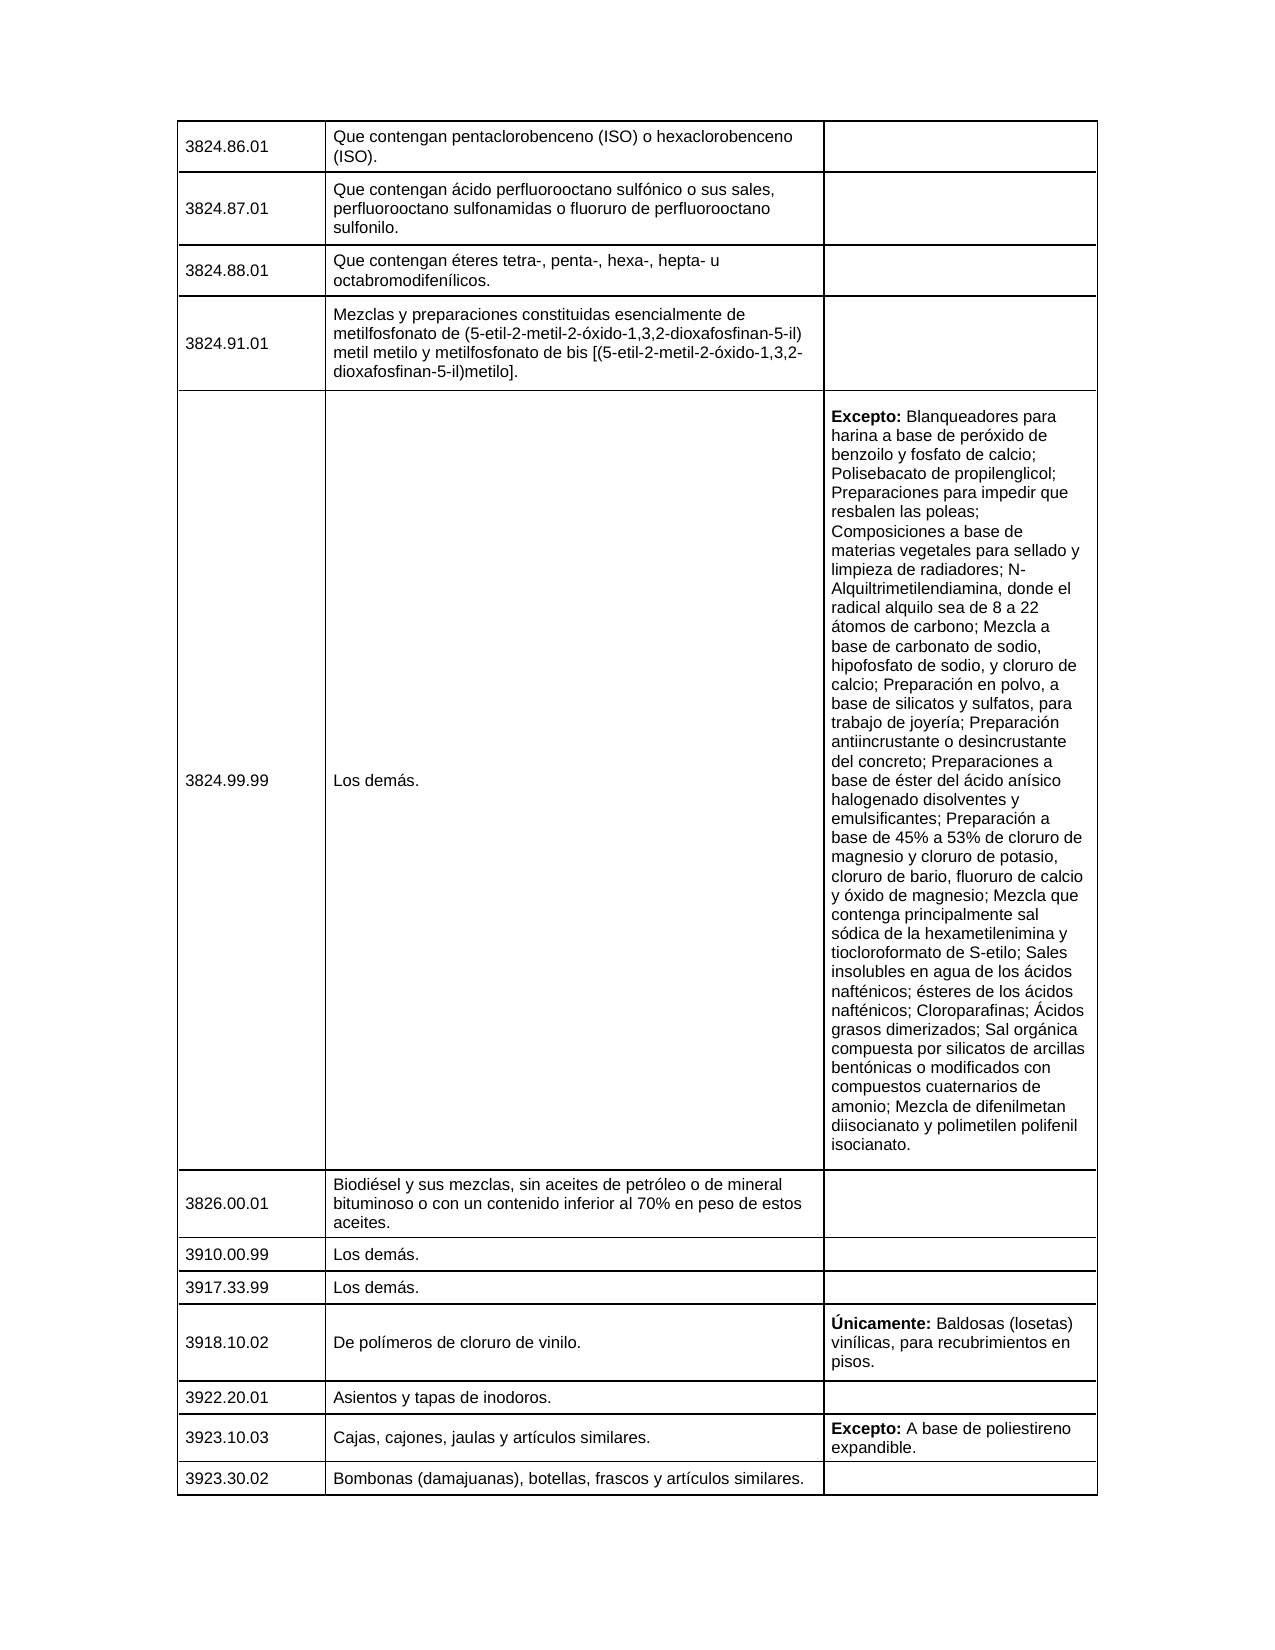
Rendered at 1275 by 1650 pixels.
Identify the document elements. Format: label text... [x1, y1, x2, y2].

table_cell [825, 1169, 1097, 1236]
table_cell De polímeros de cloruro de vinilo. [326, 1305, 823, 1380]
table_cell [825, 1461, 1097, 1494]
table_cell 3923.30.02 [178, 1462, 325, 1494]
table_cell Cajas, cajones, jaulas y artículos similares. [326, 1415, 823, 1461]
table_cell 3824.99.99 [178, 391, 325, 1169]
table_cell Únicamente: Baldosas (losetas) vinílicas, para recubrimientos en pisos. [825, 1303, 1097, 1380]
table_cell Los demás. [326, 1238, 823, 1270]
table_cell 3918.10.02 [178, 1304, 325, 1380]
table_cell Que contengan éteres tetra-, penta-, hexa-, hepta- u octabromodifenílicos. [326, 246, 823, 295]
table_cell 3910.00.99 [178, 1238, 325, 1270]
table_cell Que contengan ácido perfluorooctano sulfónico o sus sales, perfluorooctano sulfonamidas o fluoruro de perfluorooctano sulfonilo. [326, 173, 823, 244]
table_cell [825, 171, 1097, 244]
table_cell 3824.86.01 [178, 122, 325, 171]
table_cell [825, 122, 1097, 171]
table_cell [825, 1270, 1097, 1303]
table_cell Biodiésel y sus mezclas, sin aceites de petróleo o de mineral bituminoso o con un contenido inferior al 70% en peso de estos aceites. [326, 1171, 823, 1236]
table_cell Excepto: A base de poliestireno expandible. [825, 1413, 1097, 1461]
table_cell 3824.88.01 [178, 245, 325, 295]
table_cell Los demás. [326, 1272, 823, 1303]
table_cell Que contengan pentaclorobenceno (ISO) o hexaclorobenceno (ISO). [326, 122, 823, 171]
table_cell 3824.87.01 [178, 172, 325, 244]
table_cell 3922.20.01 [178, 1381, 325, 1413]
table_cell 3826.00.01 [178, 1170, 325, 1236]
table_cell Mezclas y preparaciones constituidas esencialmente de metilfosfonato de (5-etil-2-metil-2-óxido-1,3,2-dioxafosfinan-5-il) metil metilo y metilfosfonato de bis [(5-etil-2-metil-2-óxido-1,3,2- dioxafosfinan-5-il)metilo]. [326, 297, 823, 389]
table_cell [825, 244, 1097, 295]
table_cell Excepto: Blanqueadores para harina a base de peróxido de benzoilo y fosfato de calcio; Polisebacato de propilenglicol; Preparaciones para impedir que resbalen las poleas; Composiciones a base de materias vegetales para sellado y limpieza de radiadores; N- Alquiltrimetilendiamina, donde el radical alquilo sea de 8 a 22 átomos de carbono; Mezcla a base de carbonato de sodio, hipofosfato de sodio, y cloruro de calcio; Preparación en polvo, a base de silicatos y sulfatos, para trabajo de joyería; Preparación antiincrustante o desincrustante del concreto; Preparaciones a base de éster del ácido anísico halogenado disolventes y emulsificantes; Preparación a base de 45% a 53% de cloruro de magnesio y cloruro de potasio, cloruro de bario, fluoruro de calcio y óxido de magnesio; Mezcla que contenga principalmente sal sódica de la hexametilenimina y tiocloroformato de S-etilo; Sales insolubles en agua de los ácidos nafténicos; ésteres de los ácidos nafténicos; Cloroparafinas; Ácidos grasos dimerizados; Sal orgánica compuesta por silicatos de arcillas bentónicas o modificados con compuestos cuaternarios de amonio; Mezcla de difenilmetan diisocianato y polimetilen polifenil isocianato. [825, 390, 1097, 1169]
table_cell 3917.33.99 [178, 1271, 325, 1303]
table_cell 3824.91.01 [178, 296, 325, 389]
table_cell [825, 295, 1097, 389]
table_cell Asientos y tapas de inodoros. [326, 1382, 823, 1413]
table_cell [825, 1236, 1097, 1270]
table_cell 3923.10.03 [178, 1414, 325, 1461]
table_cell [825, 1380, 1097, 1413]
table_cell Bombonas (damajuanas), botellas, frascos y artículos similares. [326, 1462, 823, 1494]
table_cell Los demás. [326, 391, 823, 1169]
